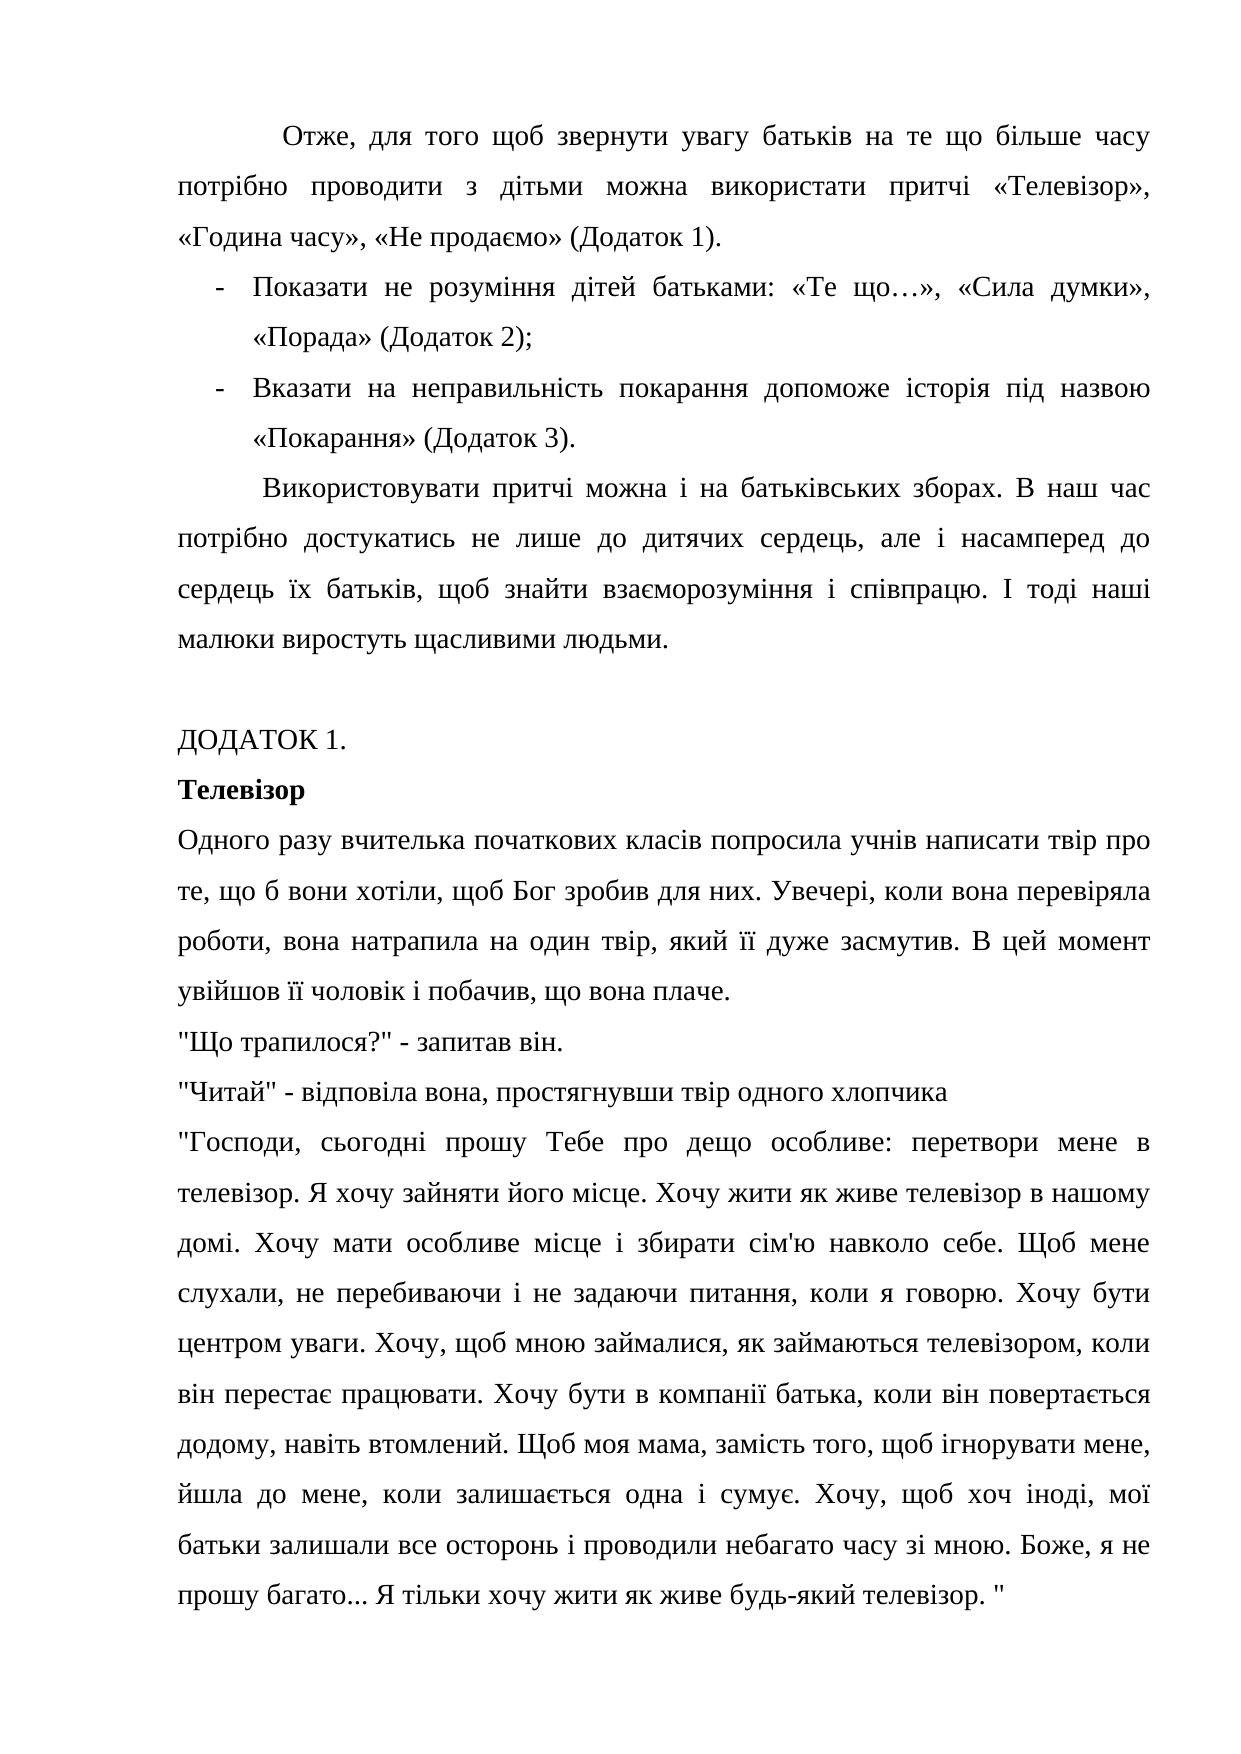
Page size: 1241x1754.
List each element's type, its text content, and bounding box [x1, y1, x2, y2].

text "Що трапилося?" - запитав він. [177, 1024, 1152, 1057]
list Показати не розуміння дітей батьками: «Те що…», «Сила думки», «Порада» (Додаток 2); [215, 269, 1152, 353]
text Одного разу вчителька початкових класів попросила учнів написати твір про те, що б вони хотіли, щоб Бог зробив для них. Увечері, коли вона перевіряла роботи, вона натрапила на один твір, який її дуже засмутив. В цей момент увійшов її чоловік і побачив, що вона плаче. [177, 822, 1152, 1007]
list Вказати на неправильність покарання допоможе історія під назвою «Покарання» (Додаток 3). [215, 370, 1152, 453]
text Телевізор [177, 772, 1152, 806]
text "Господи, сьогодні прошу Тебе про дещо особливе: перетвори мене в телевізор. Я хочу зайняти його місце. Хочу жити як живе телевізор в нашому домі. Хочу мати особливе місце і збирати сім'ю навколо себе. Щоб мене слухали, не перебиваючи і не задаючи питання, коли я говорю. Хочу бути центром уваги. Хочу, щоб мною займалися, як займаються телевізором, коли він перестає працювати. Хочу бути в компанії батька, коли він повертається додому, навіть втомлений. Щоб моя мама, замість того, щоб ігнорувати мене, йшла до мене, коли залишається одна і сумує. Хочу, щоб хоч іноді, мої батьки залишали все осторонь і проводили небагато часу зі мною. Боже, я не прошу багато... Я тільки хочу жити як живе будь-який телевізор. " [177, 1124, 1152, 1611]
text Використовувати притчі можна і на батьківських зборах. В наш час потрібно достукатись не лише до дитячих сердець, але і насамперед до сердець їх батьків, щоб знайти взаєморозуміння і співпрацю. І тоді наші малюки виростуть щасливими людьми. [177, 470, 1152, 655]
text ДОДАТОК 1. [177, 722, 1152, 755]
text Отже, для того щоб звернути увагу батьків на те що більше часу потрібно проводити з дітьми можна використати притчі «Телевізор», «Година часу», «Не продаємо» (Додаток 1). [177, 118, 1152, 252]
text "Читай" - відповіла вона, простягнувши твір одного хлопчика [177, 1074, 1152, 1108]
